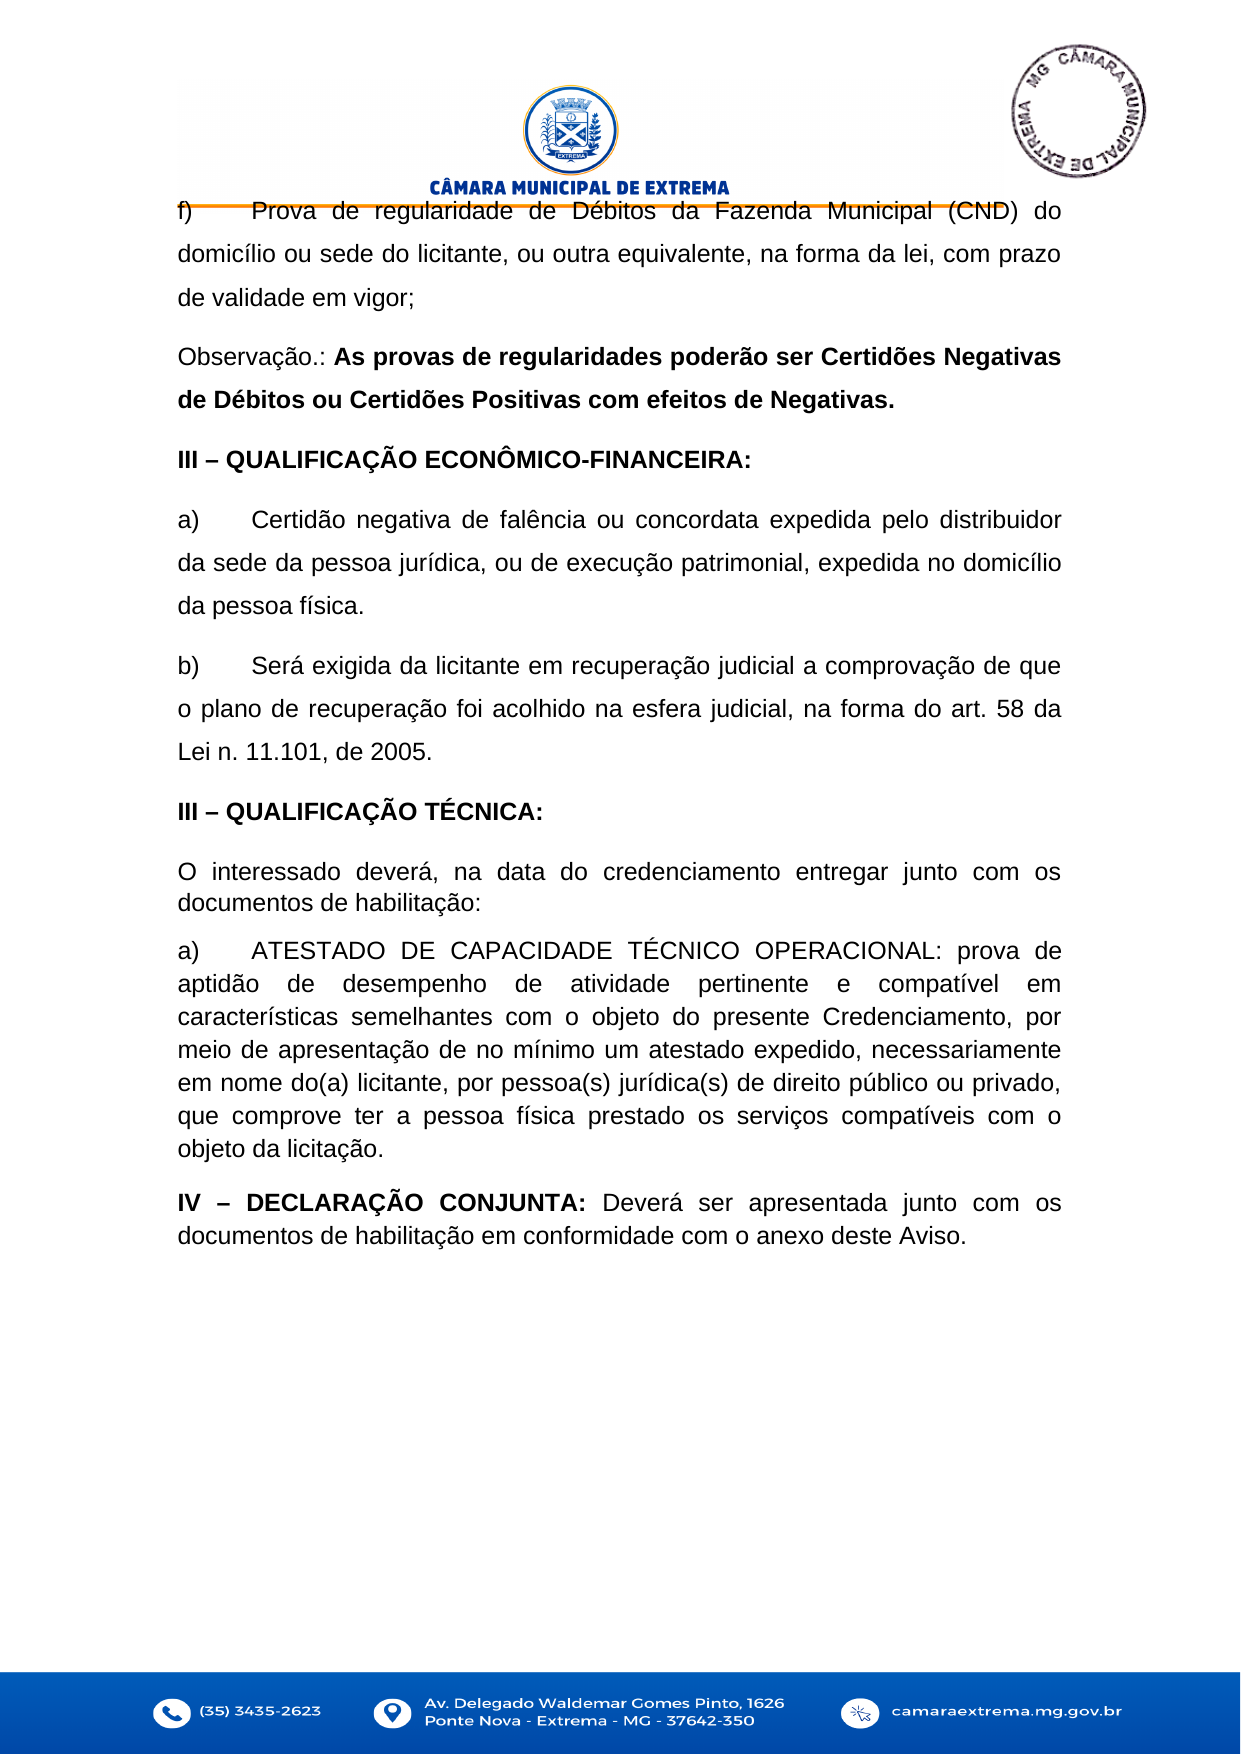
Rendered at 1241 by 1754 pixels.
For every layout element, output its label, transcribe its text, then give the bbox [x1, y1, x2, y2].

text III – QUALIFICAÇÃO TÉCNICA: [177, 797, 1063, 826]
text f) Prova de regularidade de Débitos da Fazenda Municipal (CND) do domicílio ou sede do licitante, ou outra equivalente, na forma da lei, com prazo de validade em vigor; [177, 196, 1063, 311]
picture [1005, 34, 1154, 193]
text b) Será exigida da licitante em recuperação judicial a comprovação de que o plano de recuperação foi acolhido na esfera judicial, na forma do art. 58 da Lei n. 11.101, de 2005. [177, 651, 1063, 766]
text Observação.: As provas de regularidades poderão ser Certidões Negativas de Débitos ou Certidões Positivas com efeitos de Negativas. [177, 342, 1063, 414]
text a) Certidão negativa de falência ou concordata expedida pelo distribuidor da sede da pessoa jurídica, ou de execução patrimonial, expedida no domicílio da pessoa física. [177, 505, 1063, 620]
picture [0, 1670, 1241, 1754]
list IV – DECLARAÇÃO CONJUNTA: Deverá ser apresentada junto com os documentos de habilitação em conformidade com o anexo deste Aviso. [177, 1188, 1063, 1249]
list a) ATESTADO DE CAPACIDADE TÉCNICO OPERACIONAL: prova de aptidão de desempenho de atividade pertinente e compatível em características semelhantes com o objeto do presente Credenciamento, por meio de apresentação de no mínimo um atestado expedido, necessariamente em nome do(a) licitante, por pessoa(s) jurídica(s) de direito público ou privado, que comprove ter a pessoa física prestado os serviços compatíveis com o objeto da licitação. [177, 936, 1063, 1162]
picture [177, 79, 1004, 196]
text III – QUALIFICAÇÃO ECONÔMICO-FINANCEIRA: [177, 445, 1063, 474]
text O interessado deverá, na data do credenciamento entregar junto com os documentos de habilitação: [177, 857, 1063, 917]
